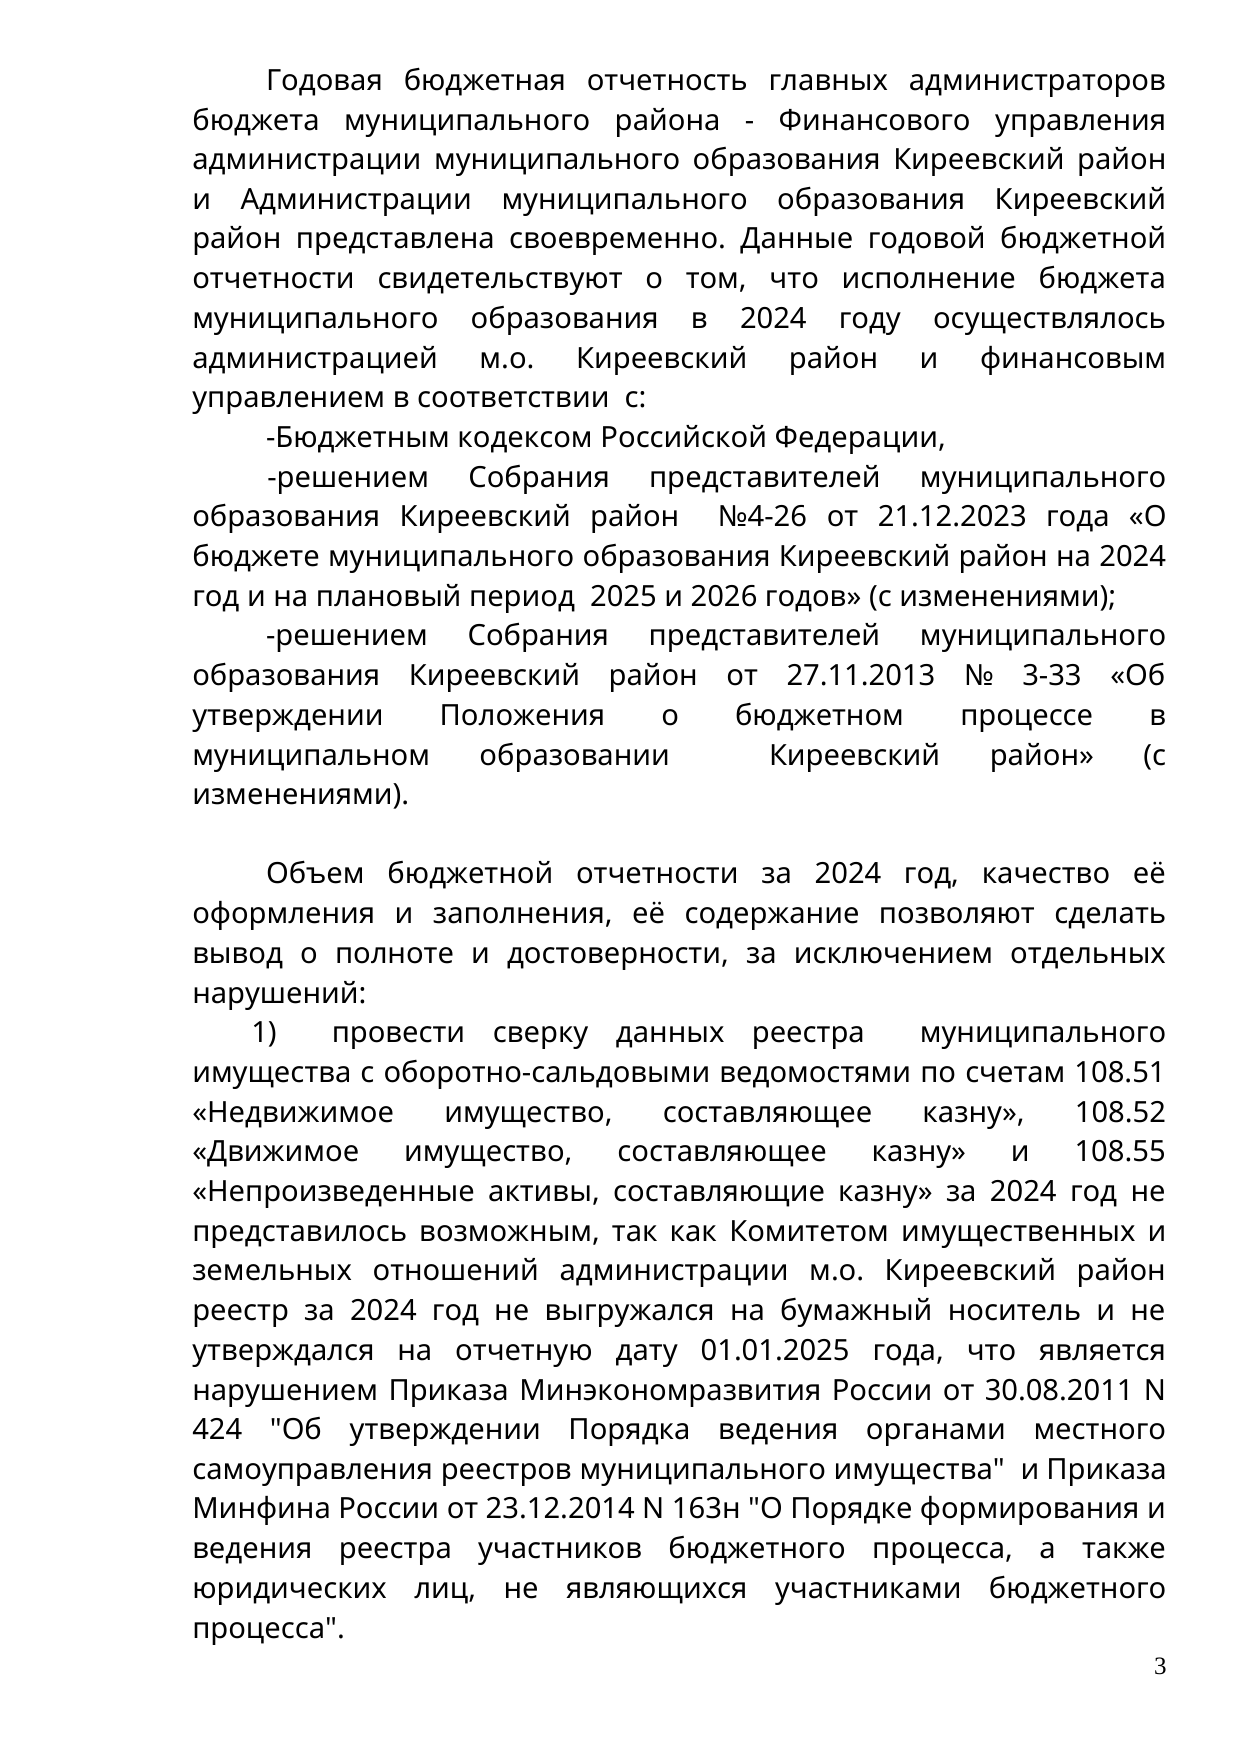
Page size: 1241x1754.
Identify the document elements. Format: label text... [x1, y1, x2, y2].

text -Бюджетным кодексом Российской Федерации, [192, 416, 1167, 456]
text -решением Собрания представителей муниципального образования Киреевский район от 27.11.2013 № 3-33 «Об утверждении Положения о бюджетном процессе в муниципальном образовании Киреевский район» (с изменениями). [192, 615, 1167, 813]
text Годовая бюджетная отчетность главных администраторов бюджета муниципального района - Финансового управления администрации муниципального образования Киреевский район и Администрации муниципального образования Киреевский район представлена своевременно. Данные годовой бюджетной отчетности свидетельствуют о том, что исполнение бюджета муниципального образования в 2024 году осуществлялось администрацией м.о. Киреевский район и финансовым управлением в соответствии с: [192, 59, 1167, 416]
text 1) провести сверку данных реестра муниципального имущества с оборотно-сальдовыми ведомостями по счетам 108.51 «Недвижимое имущество, составляющее казну», 108.52 «Движимое имущество, составляющее казну» и 108.55 «Непроизведенные активы, составляющие казну» за 2024 год не представилось возможным, так как Комитетом имущественных и земельных отношений администрации м.о. Киреевский район реестр за 2024 год не выгружался на бумажный носитель и не утверждался на отчетную дату 01.01.2025 года, что является нарушением Приказа Минэкономразвития России от 30.08.2011 N 424 "Об утверждении Порядка ведения органами местного самоуправления реестров муниципального имущества" и Приказа Минфина России от 23.12.2014 N 163н "О Порядке формирования и ведения реестра участников бюджетного процесса, а также юридических лиц, не являющихся участниками бюджетного процесса". [192, 1012, 1167, 1647]
text Объем бюджетной отчетности за 2024 год, качество её оформления и заполнения, её содержание позволяют сделать вывод о полноте и достоверности, за исключением отдельных нарушений: [192, 853, 1167, 1012]
text -решением Собрания представителей муниципального образования Киреевский район №4-26 от 21.12.2023 года «О бюджете муниципального образования Киреевский район на 2024 год и на плановый период 2025 и 2026 годов» (с изменениями); [192, 456, 1167, 615]
